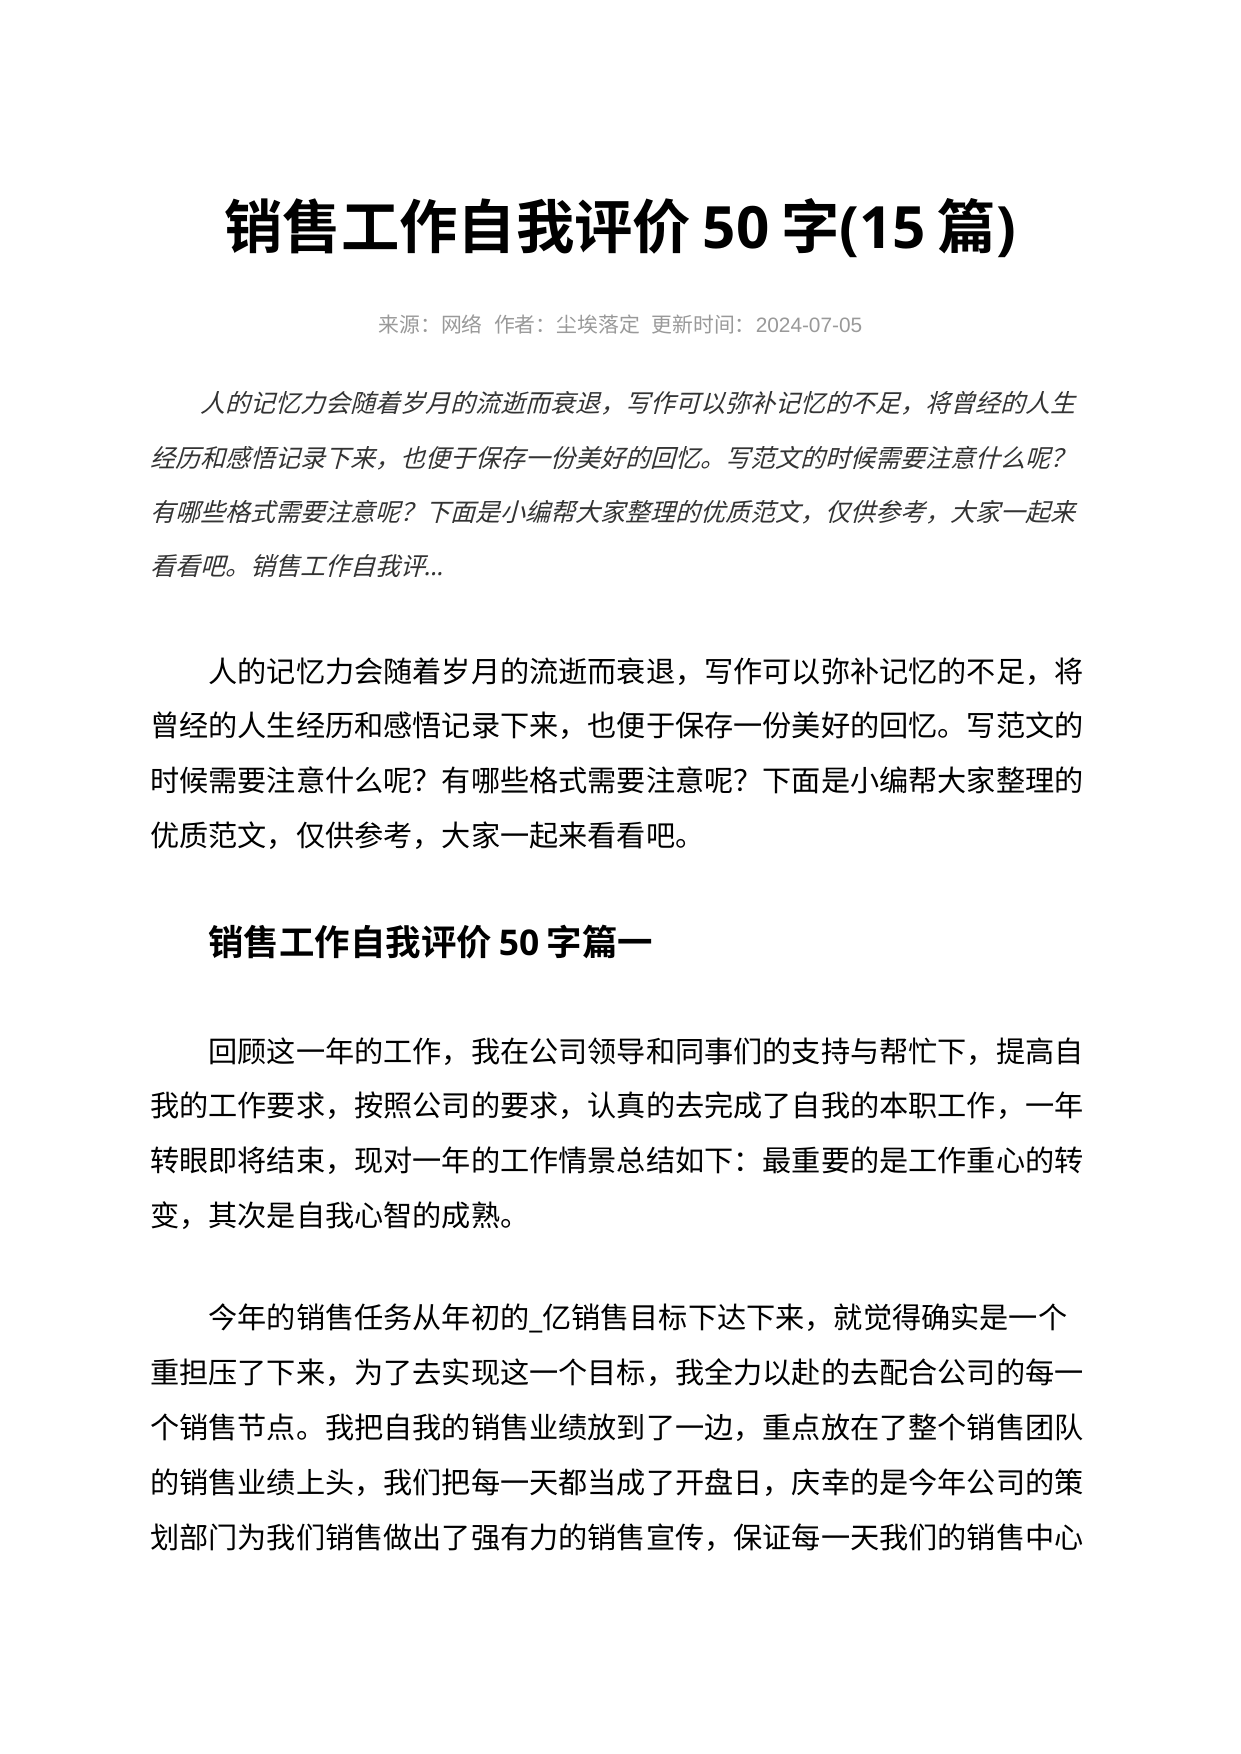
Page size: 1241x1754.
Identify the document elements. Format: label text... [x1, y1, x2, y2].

text 来源：网络 作者：尘埃落定 更新时间：2024-07-05 [150, 313, 1090, 337]
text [150, 1294, 1090, 1557]
subtitle 销售工作自我评价50字(15篇) [150, 181, 1090, 266]
text 回顾这一年的工作，我在公司领导和同事们的支持与帮忙下，提高自我的工作要求，按照公司的要求，认真的去完成了自我的本职工作，一年转眼即将结束，现对一年的工作情景总结如下：最重要的是工作重心的转变，其次是自我心智的成熟。 [150, 1028, 1090, 1235]
text 人的记忆力会随着岁月的流逝而衰退，写作可以弥补记忆的不足，将曾经的人生经历和感悟记录下来，也便于保存一份美好的回忆。写范文的时候需要注意什么呢？有哪些格式需要注意呢？下面是小编帮大家整理的优质范文，仅供参考，大家一起来看看吧。销售工作自我评... [150, 384, 1090, 583]
text 人的记忆力会随着岁月的流逝而衰退，写作可以弥补记忆的不足，将曾经的人生经历和感悟记录下来，也便于保存一份美好的回忆。写范文的时候需要注意什么呢？有哪些格式需要注意呢？下面是小编帮大家整理的优质范文，仅供参考，大家一起来看看吧。 [150, 648, 1090, 855]
text 销售工作自我评价50字篇一 [150, 914, 1090, 966]
